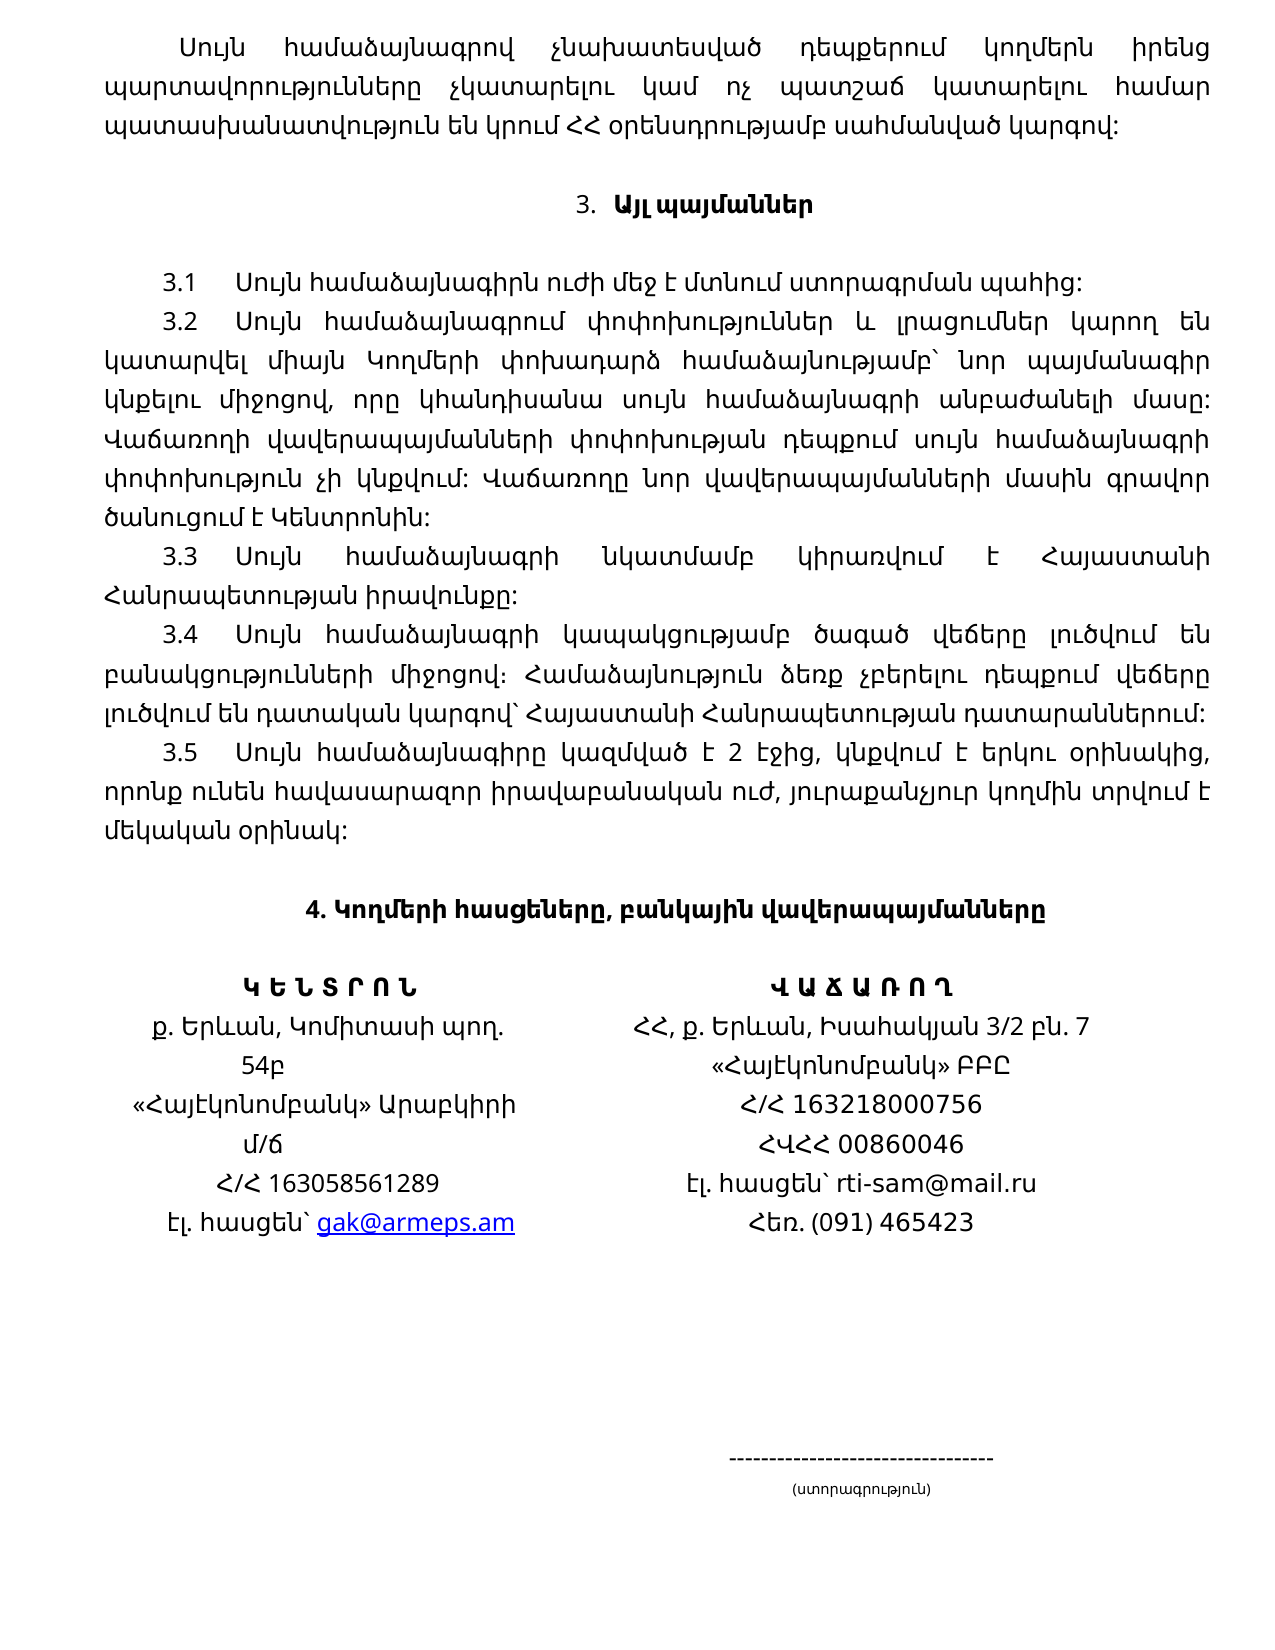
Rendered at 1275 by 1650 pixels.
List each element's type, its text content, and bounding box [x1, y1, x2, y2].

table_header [540, 970, 1183, 1517]
text 3.5 Սույն համաձայնագիրը կազմված է 2 էջից, կնքվում է երկու օրինակից, որոնք ունեն հավասարազոր իրավաբանական ուժ, յուրաքանչյուր կողմին տրվում է մեկական օրինակ: [103, 734, 1211, 847]
text 3.2 Սույն համաձայնագրում փոփոխություններ և լրացումներ կարող են կատարվել միայն Կողմերի փոխադարձ համաձայնությամբ՝ նոր պայմանագիր կնքելու միջոցով, որը կհանդիսանա սույն համաձայնագրի անբաժանելի մասը: Վաճառողի վավերապայմանների փոփոխության դեպքում սույն համաձայնագրի փոփոխություն չի կնքվում: Վաճառողը նոր վավերապայմանների մասին գրավոր ծանուցում է Կենտրոնին: [103, 304, 1211, 534]
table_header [0, 970, 540, 1517]
text Սույն համաձայնագրով չնախատեսված դեպքերում կողմերն իրենց պարտավորությունները չկատարելու կամ ոչ պատշաճ կատարելու համար պատասխանատվություն են կրում ՀՀ օրենսդրությամբ սահմանված կարգով: [103, 29, 1211, 142]
text 3.4 Սույն համաձայնագրի կապակցությամբ ծագած վեճերը լուծվում են բանակցությունների միջոցով։ Համաձայնություն ձեռք չբերելու դեպքում վեճերը լուծվում են դատական կարգով` Հայաստանի Հանրապետության դատարաններում: [103, 617, 1211, 729]
text 3.3 Սույն համաձայնագրի նկատմամբ կիրառվում է Հայաստանի Հանրապետության իրավունքը: [103, 539, 1211, 612]
text 4. Կողմերի հասցեները, բանկային վավերապայմանները [103, 891, 1211, 925]
list Այլ պայմաններ [178, 186, 1211, 220]
text 3.1 Սույն համաձայնագիրն ուժի մեջ է մտնում ստորագրման պահից: [103, 264, 1211, 299]
